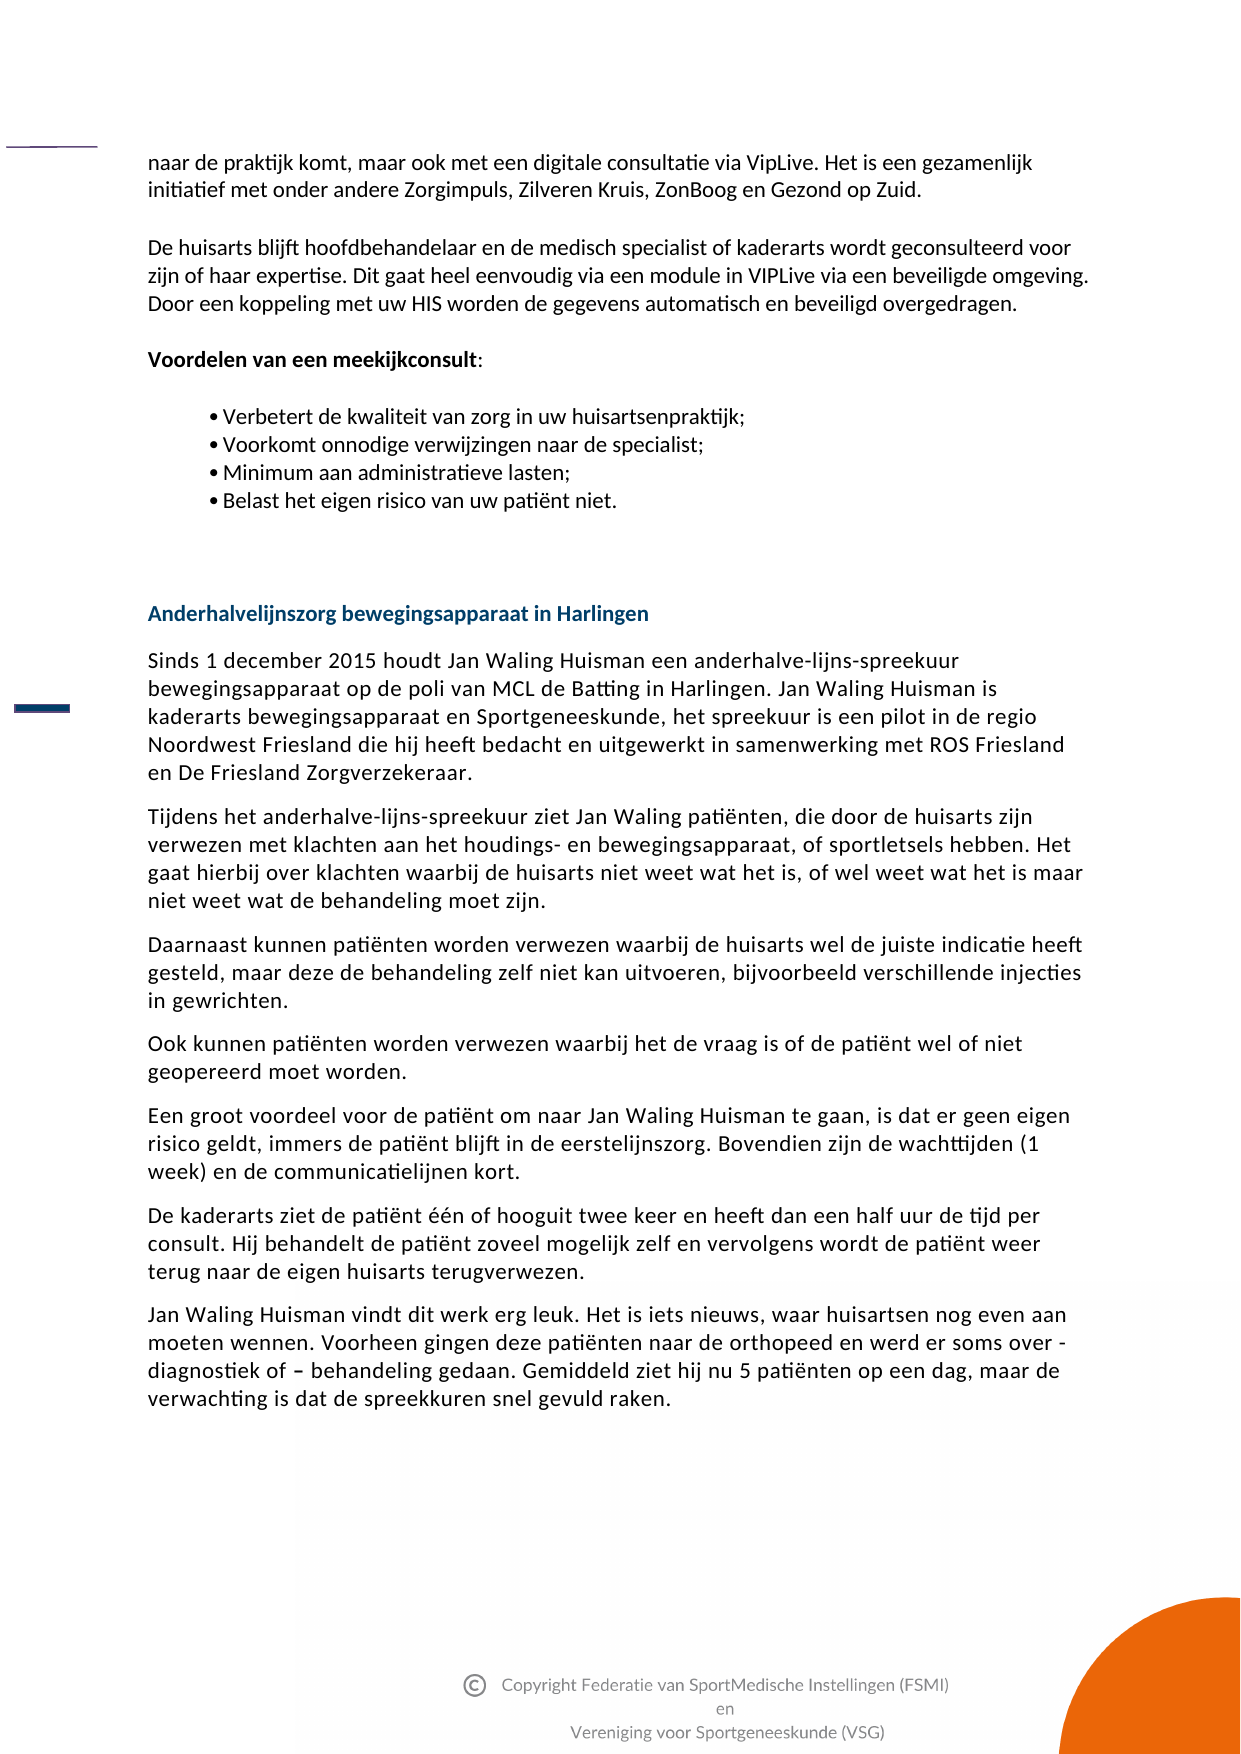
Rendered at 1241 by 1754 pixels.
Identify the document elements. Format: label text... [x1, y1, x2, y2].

text Anderhalvelijnszorg bewegingsapparaat in Harlingen [148, 599, 1093, 627]
text De huisarts blijft hoofdbehandelaar en de medisch specialist of kaderarts wordt geconsulteerd voor zijn of haar expertise. Dit gaat heel eenvoudig via een module in VIPLive via een beveiligde omgeving. Door een koppeling met uw HIS worden de gegevens automatisch en beveiligd overgedragen. Voordelen van een meekijkconsult: [148, 233, 1093, 373]
list Voorkomt onnodige verwijzingen naar de specialist; [210, 430, 1068, 458]
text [148, 148, 1093, 204]
text Daarnaast kunnen patiënten worden verwezen waarbij de huisarts wel de juiste indicatie heeft gesteld, maar deze de behandeling zelf niet kan uitvoeren, bijvoorbeeld verschillende injecties in gewrichten. [148, 930, 1093, 1014]
list Minimum aan administratieve lasten; [210, 458, 1068, 486]
text Een groot voordeel voor de patiënt om naar Jan Waling Huisman te gaan, is dat er geen eigen risico geldt, immers de patiënt blijft in de eerstelijnszorg. Bovendien zijn de wachttijden (1 week) en de communicatielijnen kort. [148, 1101, 1093, 1185]
picture [295, 1281, 1241, 1754]
text Jan Waling Huisman vindt dit werk erg leuk. Het is iets nieuws, waar huisartsen nog even aan moeten wennen. Voorheen gingen deze patiënten naar de orthopeed en werd er soms over -diagnostiek of – behandeling gedaan. Gemiddeld ziet hij nu 5 patiënten op een dag, maar de verwachting is dat de spreekkuren snel gevuld raken. [148, 1301, 1093, 1413]
text Sinds 1 december 2015 houdt Jan Waling Huisman een anderhalve-lijns-spreekuur bewegingsapparaat op de poli van MCL de Batting in Harlingen. Jan Waling Huisman is kaderarts bewegingsapparaat en Sportgeneeskunde, het spreekuur is een pilot in de regio Noordwest Friesland die hij heeft bedacht en uitgewerkt in samenwerking met ROS Friesland en De Friesland Zorgverzekeraar. [148, 646, 1093, 786]
text Ook kunnen patiënten worden verwezen waarbij het de vraag is of de patiënt wel of niet geopereerd moet worden. [148, 1029, 1093, 1086]
text Tijdens het anderhalve-lijns-spreekuur ziet Jan Waling patiënten, die door de huisarts zijn verwezen met klachten aan het houdings- en bewegingsapparaat, of sportletsels hebben. Het gaat hierbij over klachten waarbij de huisarts niet weet wat het is, of wel weet wat het is maar niet weet wat de behandeling moet zijn. [148, 802, 1093, 914]
text De kaderarts ziet de patiënt één of hooguit twee keer en heeft dan een half uur de tijd per consult. Hij behandelt de patiënt zoveel mogelijk zelf en vervolgens wordt de patiënt weer terug naar de eigen huisarts terugverwezen. [148, 1201, 1093, 1285]
list Verbetert de kwaliteit van zorg in uw huisartsenpraktijk; [210, 402, 1068, 430]
list Belast het eigen risico van uw patiënt niet. [210, 486, 1068, 514]
